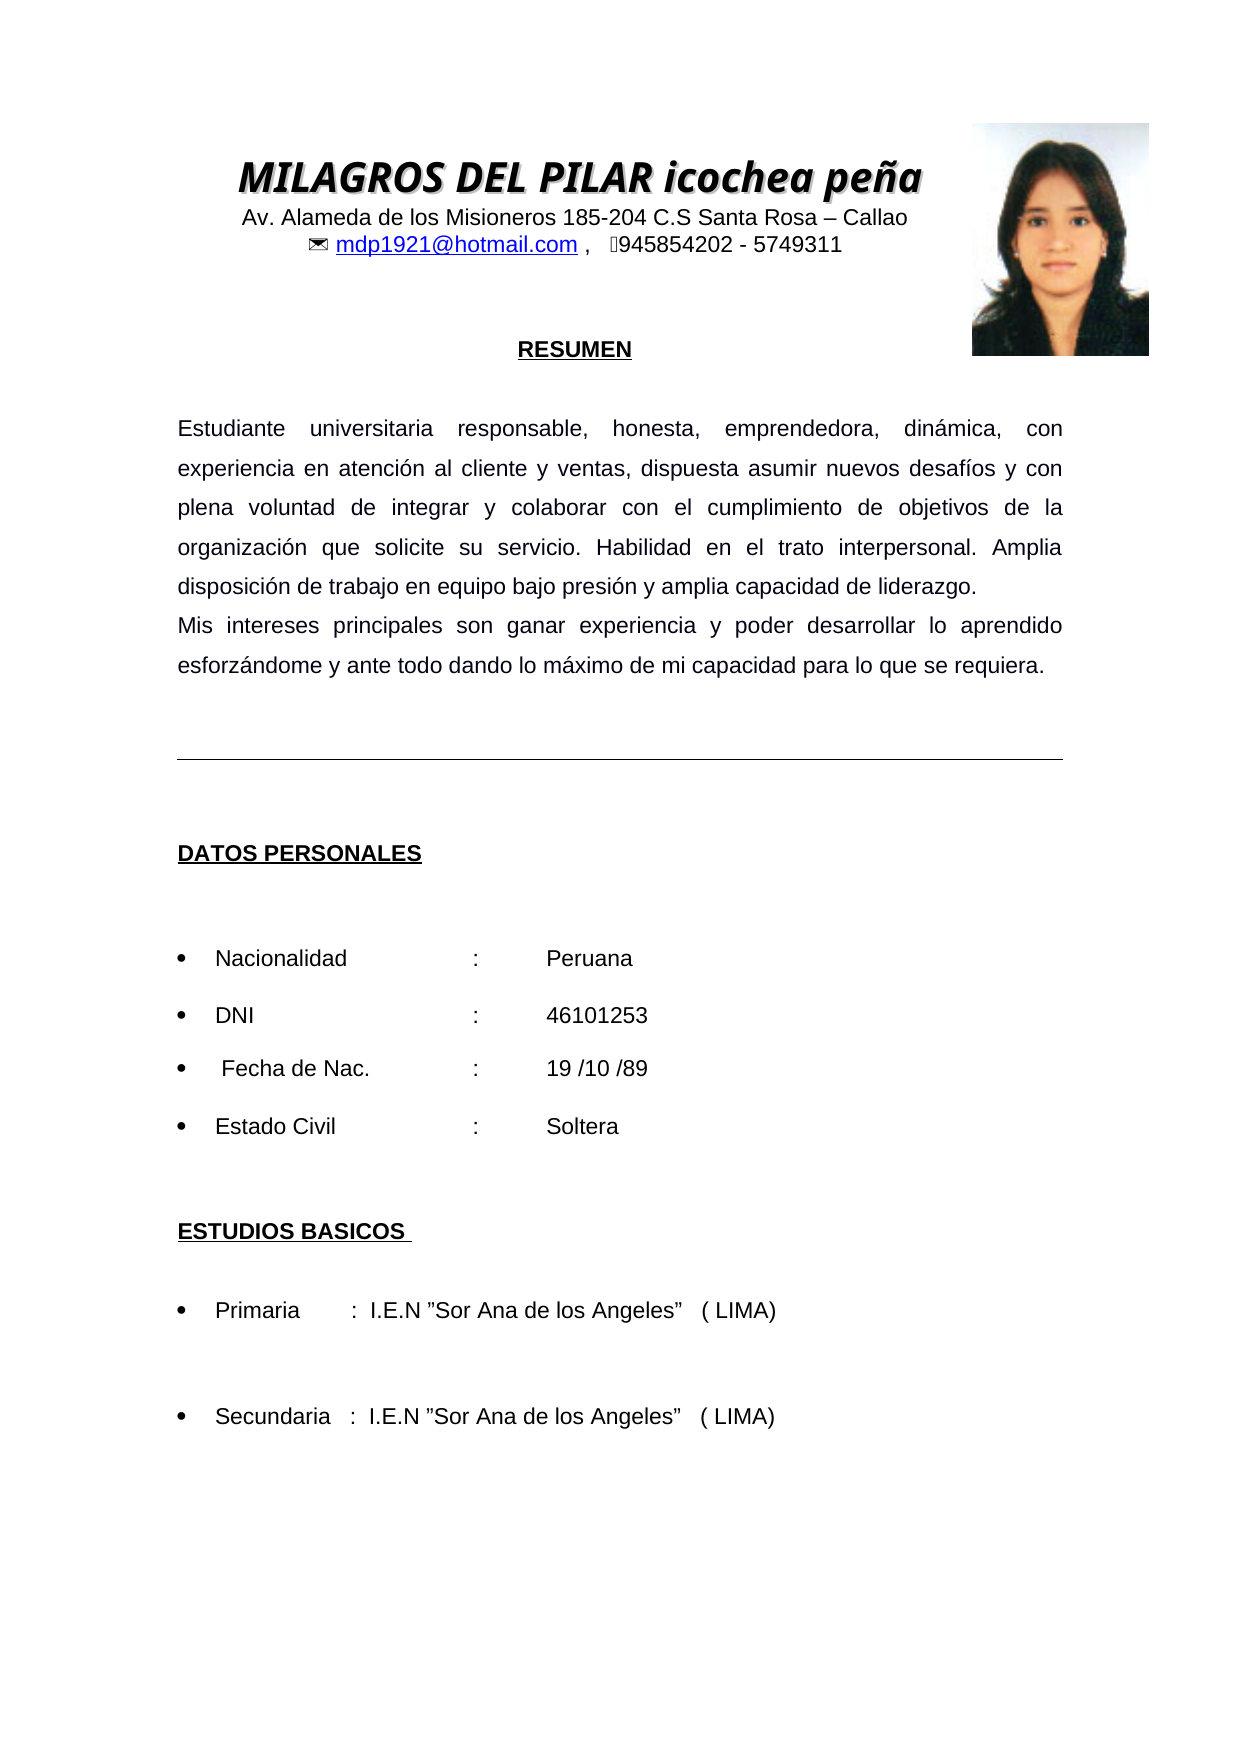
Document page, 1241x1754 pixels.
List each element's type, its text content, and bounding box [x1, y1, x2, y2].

text mdp1921@hotmail.com , 945854202 - 5749311 [177, 231, 972, 257]
text ESTUDIOS BASICOS [177, 1218, 1063, 1244]
text Estudiante universitaria responsable, honesta, emprendedora, dinámica, con experiencia en atención al cliente y ventas, dispuesta asumir nuevos desafíos y con plena voluntad de integrar y colaborar con el cumplimiento de objetivos de la organización que solicite su servicio. Habilidad en el trato interpersonal. Amplia disposición de trabajo en equipo bajo presión y amplia capacidad de liderazgo. [177, 415, 1063, 599]
text MILAGROS DEL PILAR icochea peña [177, 148, 972, 204]
list Fecha de Nac. : 19 /10 /89 [177, 1055, 1063, 1082]
text RESUMEN [177, 336, 1063, 362]
list Secundaria : I.E.N ”Sor Ana de los Angeles” ( LIMA) [177, 1403, 1063, 1429]
list Nacionalidad : Peruana [177, 945, 1063, 971]
picture [972, 123, 1149, 356]
list Primaria : I.E.N ”Sor Ana de los Angeles” ( LIMA) [177, 1297, 1063, 1324]
list DNI : 46101253 [177, 1002, 1063, 1029]
text Av. Alameda de los Misioneros 185-204 C.S Santa Rosa – Callao [177, 204, 972, 231]
text Mis intereses principales son ganar experiencia y poder desarrollar lo aprendido esforzándome y ante todo dando lo máximo de mi capacidad para lo que se requiera. [177, 612, 1063, 678]
list Estado Civil : Soltera [177, 1113, 1063, 1139]
text DATOS PERSONALES [177, 839, 1063, 866]
